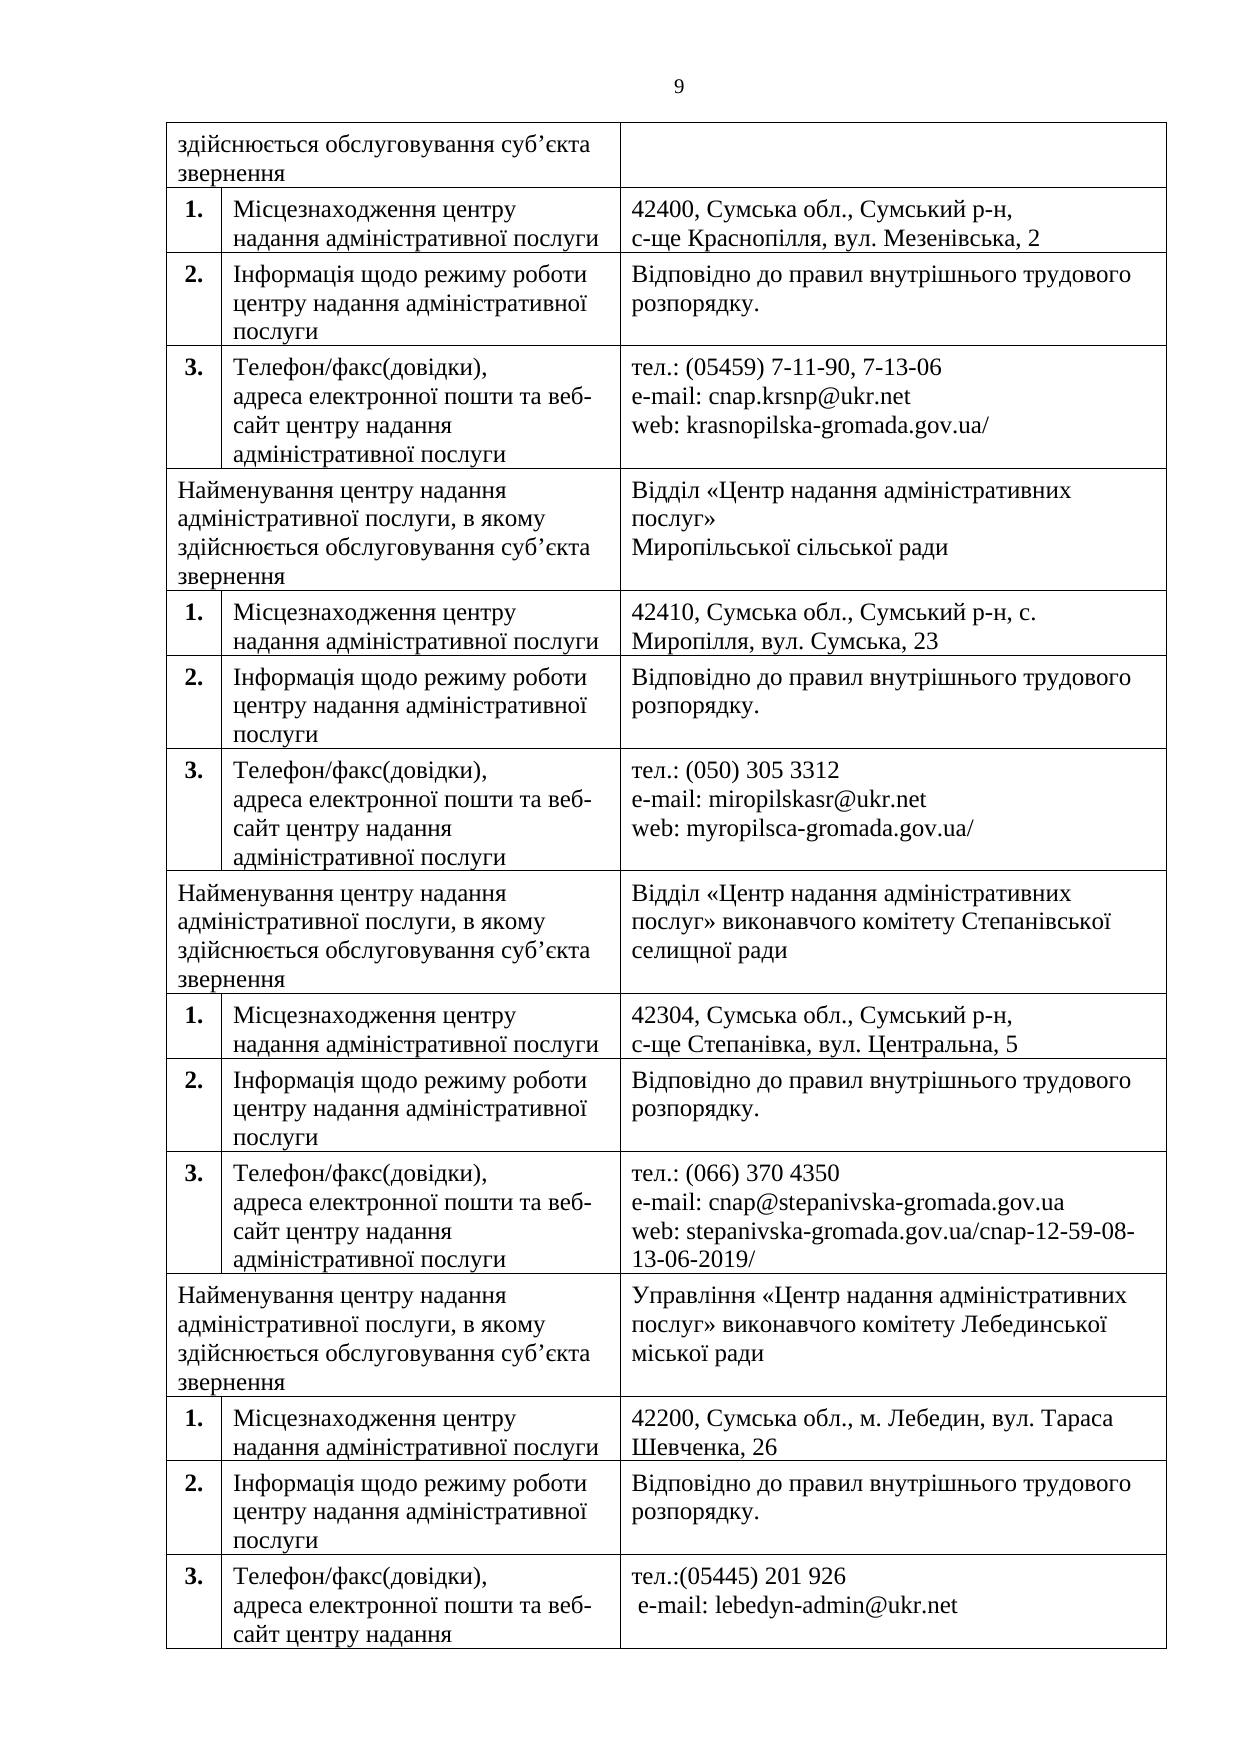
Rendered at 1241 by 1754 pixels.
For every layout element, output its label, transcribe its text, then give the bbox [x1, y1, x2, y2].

table_cell Інформація щодо режиму роботи центру надання адміністративної послуги [222, 656, 620, 748]
table_cell Управління «Центр надання адміністративних послуг» виконавчого комітету Лебединської міської ради [621, 1274, 1166, 1396]
table_cell Відповідно до правил внутрішнього трудового розпорядку. [621, 1059, 1166, 1151]
table_cell Відповідно до правил внутрішнього трудового розпорядку. [621, 1461, 1166, 1554]
table_cell 2. [167, 656, 221, 748]
table_cell Найменування центру надання адміністративної послуги, в якому здійснюється обслуговування суб’єкта звернення [167, 871, 620, 993]
table_cell 1. [167, 1397, 221, 1460]
table_cell 42400, Сумська обл., Сумський р-н, с-ще Краснопілля, вул. Мезенівська, 2 [621, 188, 1166, 252]
table_cell 2. [167, 253, 221, 345]
table_cell 42410, Сумська обл., Сумський р-н, с. Миропілля, вул. Сумська, 23 [621, 591, 1166, 654]
table_cell 2. [167, 1461, 221, 1554]
table_cell 3. [167, 1152, 221, 1273]
table_cell Місцезнаходження центру надання адміністративної послуги [222, 994, 620, 1057]
table_cell Інформація щодо режиму роботи центру надання адміністративної послуги [222, 253, 620, 345]
table_cell тел.: (05459) 7-11-90, 7-13-06 e-mail: cnap.krsnp@ukr.net web: krasnopilska-gromada.gov.ua/ [621, 346, 1166, 467]
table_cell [621, 1555, 1166, 1648]
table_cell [222, 1555, 620, 1648]
table_cell Інформація щодо режиму роботи центру надання адміністративної послуги [222, 1461, 620, 1554]
table_cell 1. [167, 188, 221, 252]
table_cell Телефон/факс(довідки), адреса електронної пошти та веб-сайт центру надання адміністративної послуги [222, 1152, 620, 1273]
table_cell 42200, Сумська обл., м. Лебедин, вул. Тараса Шевченка, 26 [621, 1397, 1166, 1460]
table_cell Відповідно до правил внутрішнього трудового розпорядку. [621, 656, 1166, 748]
table_cell Відповідно до правил внутрішнього трудового розпорядку. [621, 253, 1166, 345]
table_cell 3. [167, 1555, 221, 1648]
table_cell 1. [167, 591, 221, 654]
table_cell Відділ «Центр надання адміністративних послуг» виконавчого комітету Степанівської селищної ради [621, 871, 1166, 993]
table_cell Найменування центру надання адміністративної послуги, в якому здійснюється обслуговування суб’єкта звернення [167, 1274, 620, 1396]
table_cell 3. [167, 346, 221, 467]
table_cell Найменування центру надання адміністративної послуги, в якому здійснюється обслуговування суб’єкта звернення [167, 469, 620, 590]
table_cell 2. [167, 1059, 221, 1151]
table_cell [167, 123, 620, 187]
table_cell Місцезнаходження центру надання адміністративної послуги [222, 1397, 620, 1460]
table_cell тел.: (050) 305 3312 e-mail: miropilskasr@ukr.net web: myropilsca-gromada.gov.ua/ [621, 749, 1166, 870]
table_cell 3. [167, 749, 221, 870]
table_cell Телефон/факс(довідки), адреса електронної пошти та веб-сайт центру надання адміністративної послуги [222, 346, 620, 467]
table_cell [621, 123, 1166, 187]
table_cell 1. [167, 994, 221, 1057]
table_cell тел.: (066) 370 4350 e-mail: cnap@stepanivska-gromada.gov.ua web: stepanivska-gromada.gov.ua/cnap-12-59-08-13-06-2019/ [621, 1152, 1166, 1273]
table_cell 42304, Сумська обл., Сумський р-н, с-ще Степанівка, вул. Центральна, 5 [621, 994, 1166, 1057]
table_cell Відділ «Центр надання адміністративних послуг» Миропільської сільської ради [621, 469, 1166, 590]
table_cell Місцезнаходження центру надання адміністративної послуги [222, 188, 620, 252]
table_cell Інформація щодо режиму роботи центру надання адміністративної послуги [222, 1059, 620, 1151]
table_cell Місцезнаходження центру надання адміністративної послуги [222, 591, 620, 654]
table_cell Телефон/факс(довідки), адреса електронної пошти та веб-сайт центру надання адміністративної послуги [222, 749, 620, 870]
